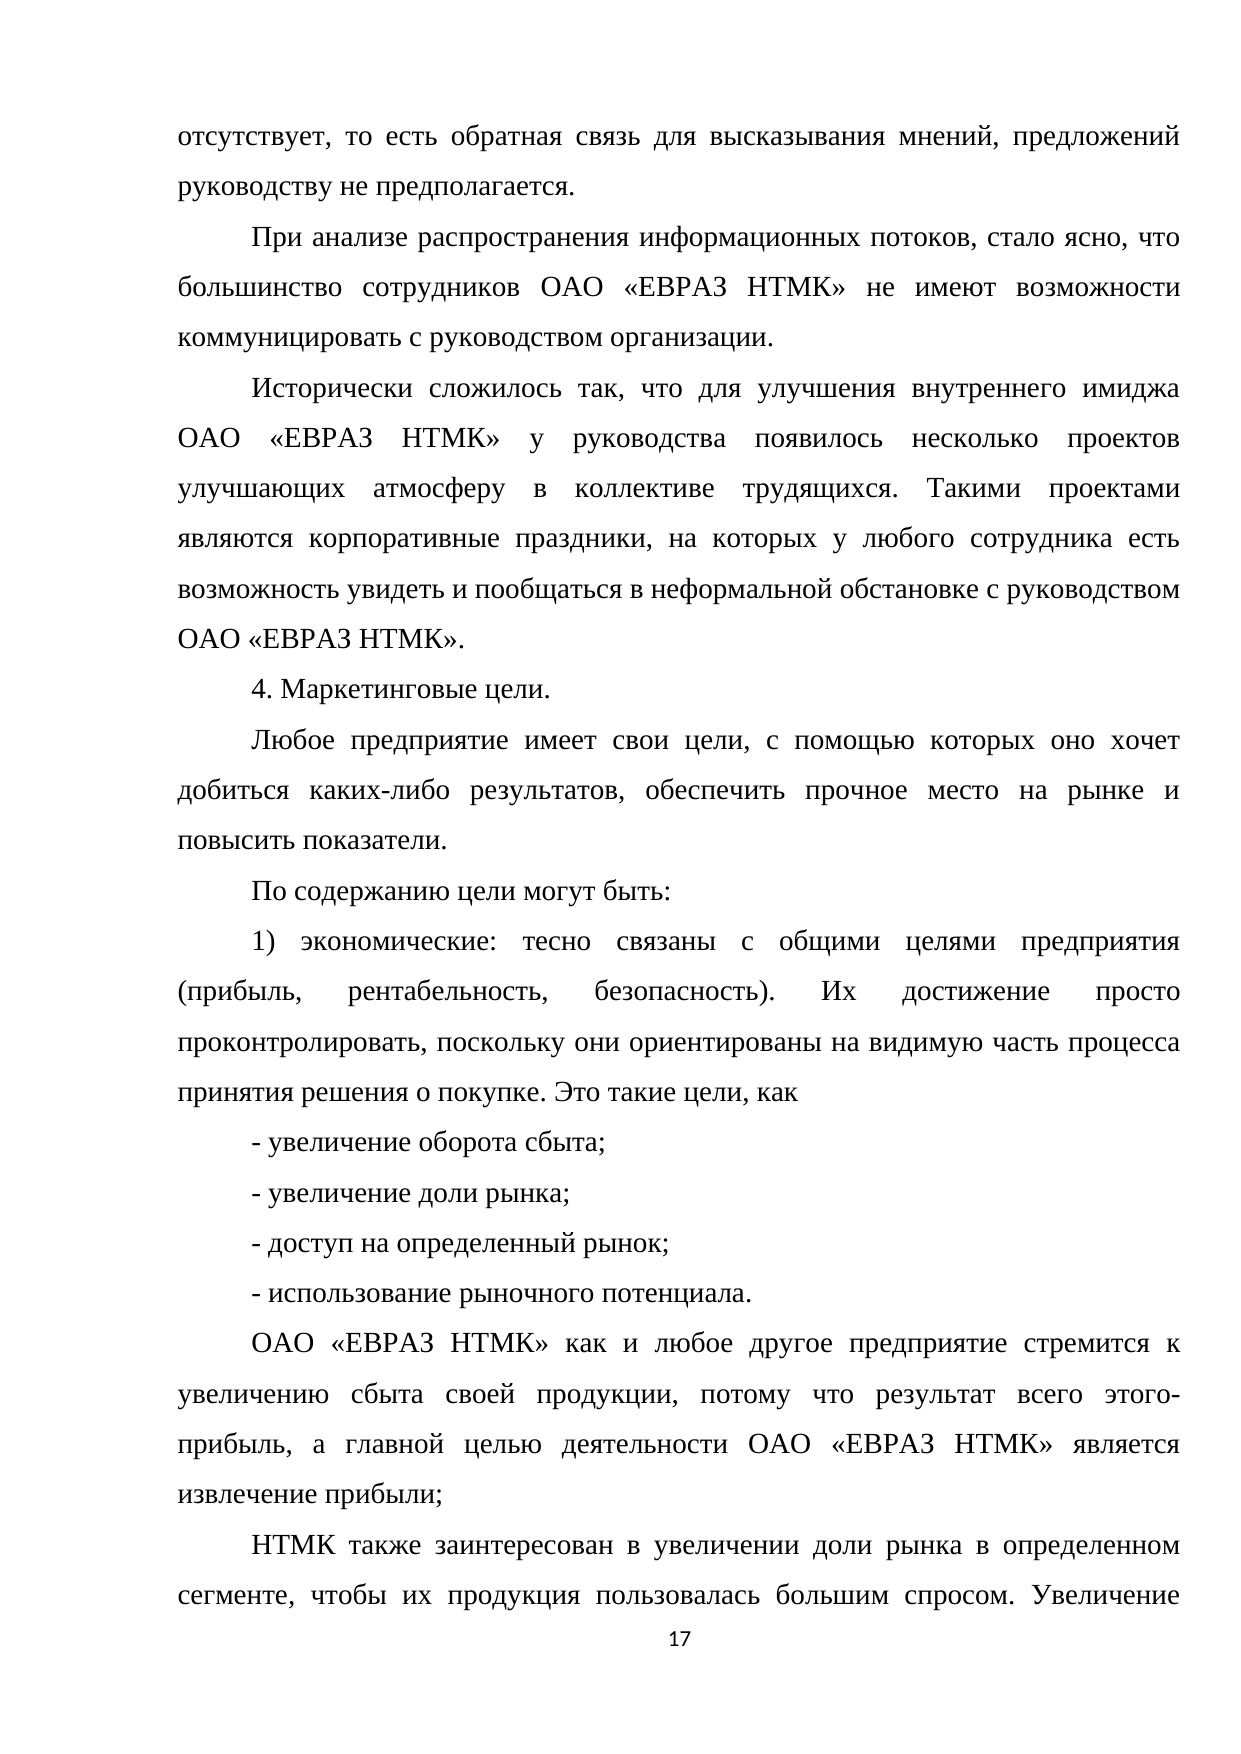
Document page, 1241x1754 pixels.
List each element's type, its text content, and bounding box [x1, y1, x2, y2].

text 1) экономические: тесно связаны с общими целями предприятия (прибыль, рентабельность, безопасность). Их достижение просто проконтролировать, поскольку они ориентированы на видимую часть процесса принятия решения о покупке. Это такие цели, как [177, 923, 1181, 1108]
text По содержанию цели могут быть: [177, 873, 1181, 906]
text При анализе распространения информационных потоков, стало ясно, что большинство сотрудников ОАО «ЕВРАЗ НТМК» не имеют возможности коммуницировать с руководством организации. [177, 219, 1181, 353]
text - использование рыночного потенциала. [177, 1275, 1181, 1309]
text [177, 118, 1181, 202]
text 4. Маркетинговые цели. [177, 672, 1181, 705]
text Любое предприятие имеет свои цели, с помощью которых оно хочет добиться каких-либо результатов, обеспечить прочное место на рынке и повысить показатели. [177, 722, 1181, 856]
text Исторически сложилось так, что для улучшения внутреннего имиджа ОАО «ЕВРАЗ НТМК» у руководства появилось несколько проектов улучшающих атмосферу в коллективе трудящихся. Такими проектами являются корпоративные праздники, на которых у любого сотрудника есть возможность увидеть и пообщаться в неформальной обстановке с руководством ОАО «ЕВРАЗ НТМК». [177, 370, 1181, 655]
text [177, 1527, 1181, 1611]
text - увеличение доли рынка; [177, 1175, 1181, 1208]
text - увеличение оборота сбыта; [177, 1124, 1181, 1158]
text ОАО «ЕВРАЗ НТМК» как и любое другое предприятие стремится к увеличению сбыта своей продукции, потому что результат всего этого-прибыль, а главной целью деятельности ОАО «ЕВРАЗ НТМК» является извлечение прибыли; [177, 1326, 1181, 1510]
text - доступ на определенный рынок; [177, 1225, 1181, 1258]
